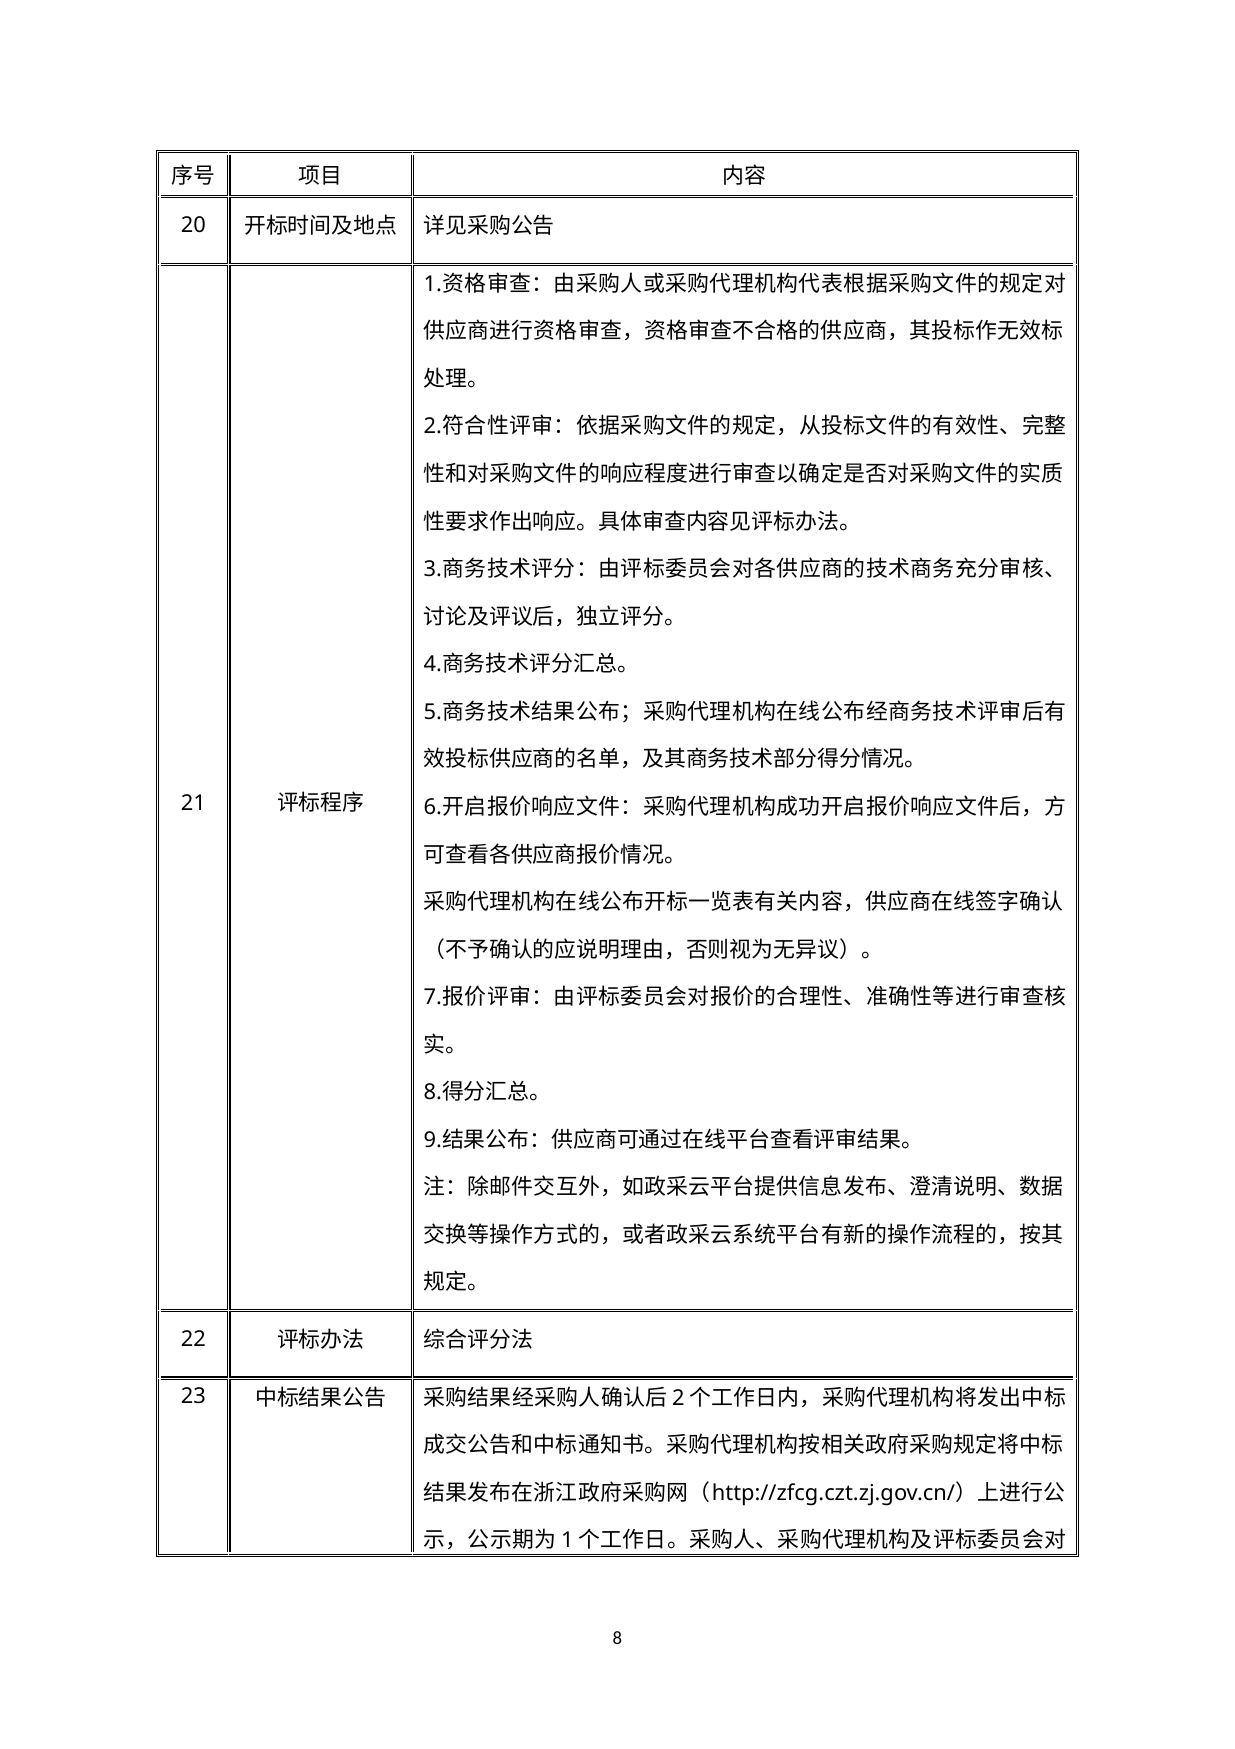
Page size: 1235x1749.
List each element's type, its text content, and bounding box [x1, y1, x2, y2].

table_cell 20 [157, 195, 229, 263]
table_cell 中标结果公告 [229, 1380, 412, 1554]
table_cell 22 [159, 1309, 227, 1376]
table_header 序号 [157, 151, 229, 195]
table_cell 评标办法 [231, 1312, 411, 1376]
table_cell 1.资格审查：由采购人或采购代理机构代表根据采购文件的规定对供应商进行资格审查，资格审查不合格的供应商，其投标作无效标处理。 2.符合性评审：依据采购文件的规定，从投标文件的有效性、完整性和对采购文件的响应程度进行审查以确定是否对采购文件的实质性要求作出响应。具体审查内容见评标办法。 3.商务技术评分：由评标委员会对各供应商的技术商务充分审核、讨论及评议后，独立评分。 4.商务技术评分汇总。 5.商务技术结果公布；采购代理机构在线公布经商务技术评审后有效投标供应商的名单，及其商务技术部分得分情况。 6.开启报价响应文件：采购代理机构成功开启报价响应文件后，方可查看各供应商报价情况。 采购代理机构在线公布开标一览表有关内容，供应商在线签字确认（不予确认的应说明理由，否则视为无异议）。 7.报价评审：由评标委员会对报价的合理性、准确性等进行审查核实。 8.得分汇总。 9.结果公布：供应商可通过在线平台查看评审结果。 注：除邮件交互外，如政采云平台提供信息发布、澄清说明、数据交换等操作方式的，或者政采云系统平台有新的操作流程的，按其规定。 [412, 263, 1077, 1308]
table_cell 综合评分法 [414, 1309, 1076, 1376]
table_cell 详见采购公告 [412, 195, 1077, 263]
table_header 内容 [412, 153, 1076, 195]
table_cell 23 [159, 1376, 229, 1554]
table_cell 21 [157, 263, 229, 1308]
table_cell 评标程序 [231, 266, 411, 1308]
table_cell 开标时间及地点 [231, 198, 411, 263]
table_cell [412, 1376, 1076, 1554]
table_header 项目 [229, 153, 412, 195]
